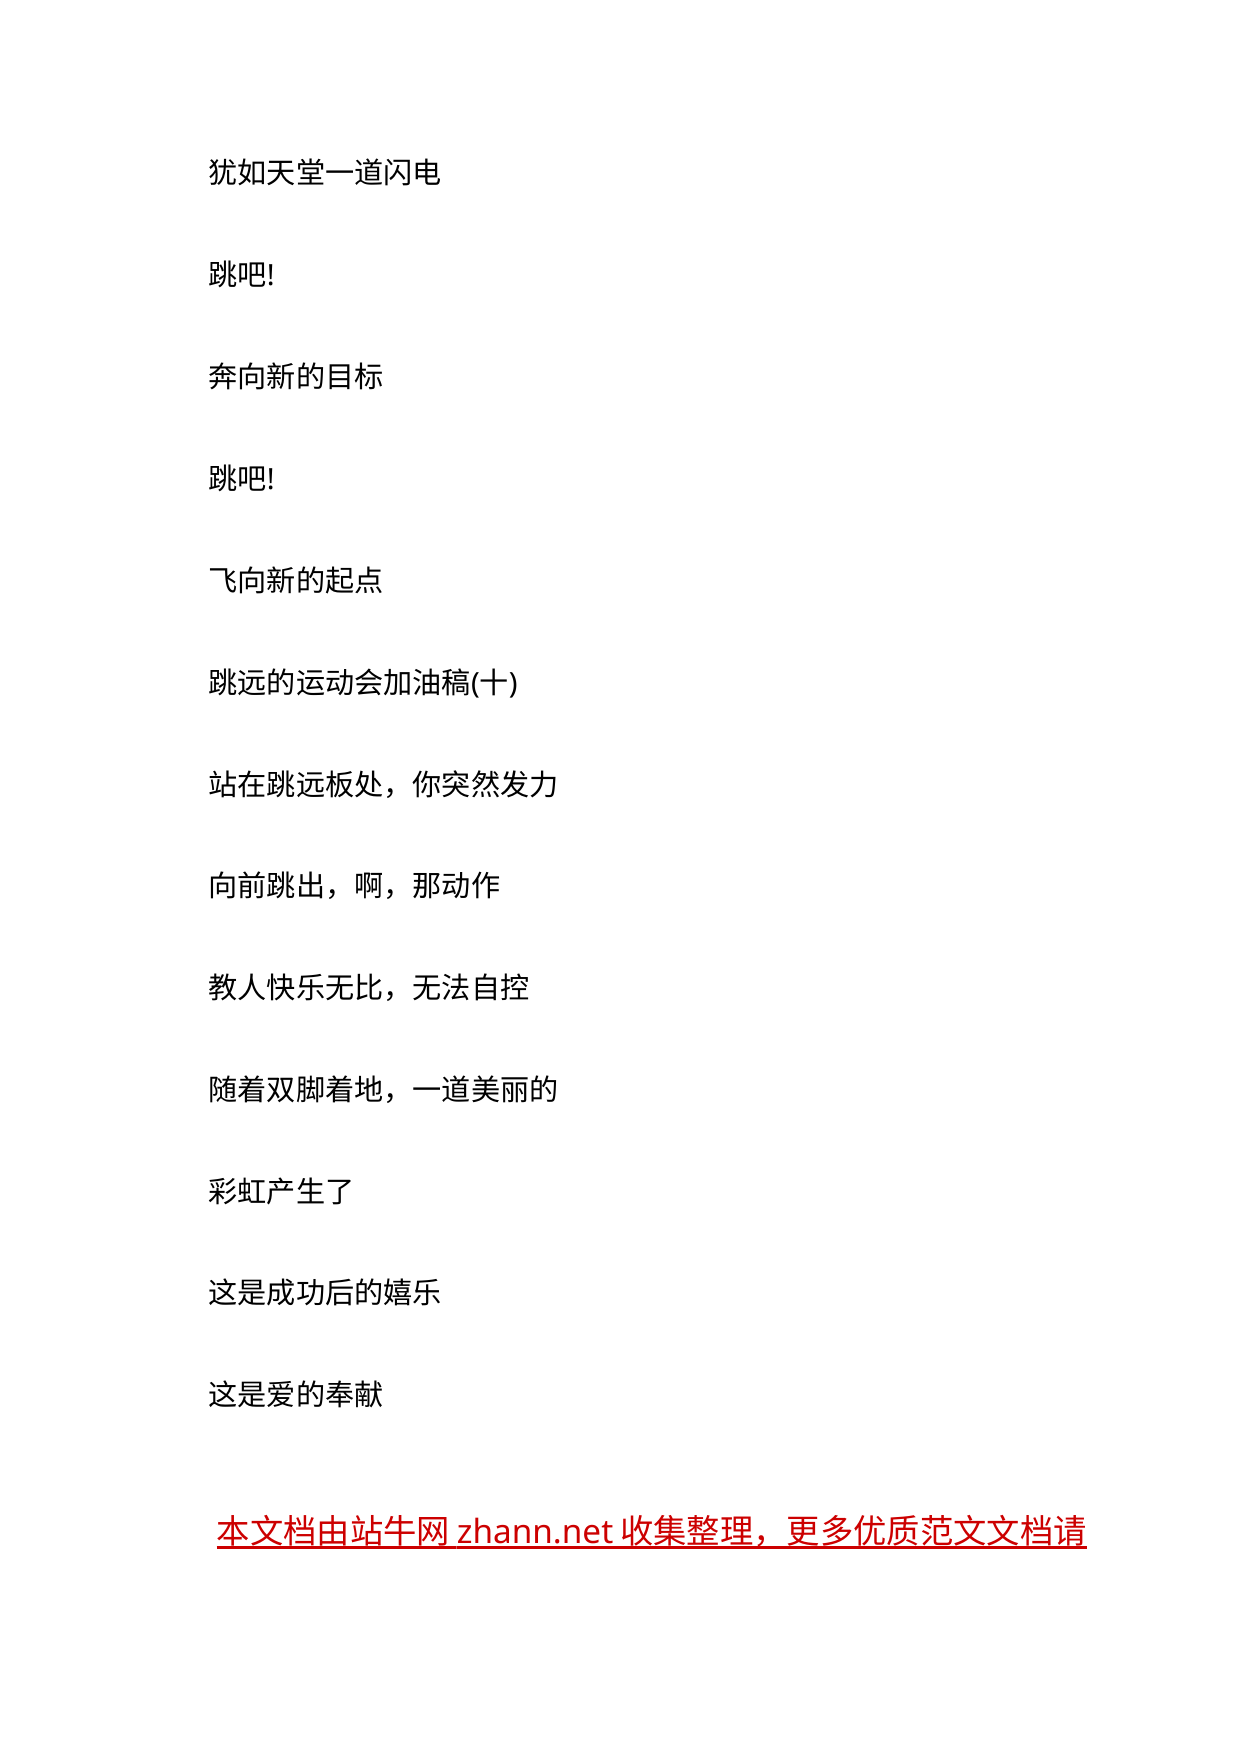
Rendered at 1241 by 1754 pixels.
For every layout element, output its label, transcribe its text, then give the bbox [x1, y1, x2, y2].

text 跳吧! [150, 252, 1090, 294]
text 这是成功后的嬉乐 [150, 1270, 1090, 1312]
text 向前跳出，啊，那动作 [150, 863, 1090, 905]
text 教人快乐无比，无法自控 [150, 965, 1090, 1007]
text 奔向新的目标 [150, 354, 1090, 396]
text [150, 1505, 1090, 1553]
text 跳吧! [150, 456, 1090, 498]
text 站在跳远板处，你突然发力 [150, 761, 1090, 803]
text 跳远的运动会加油稿(十) [150, 659, 1090, 702]
text 这是爱的奉献 [150, 1372, 1090, 1414]
text 飞向新的起点 [150, 557, 1090, 600]
text 犹如天堂一道闪电 [150, 150, 1090, 192]
text 彩虹产生了 [150, 1168, 1090, 1211]
text 随着双脚着地，一道美丽的 [150, 1067, 1090, 1109]
